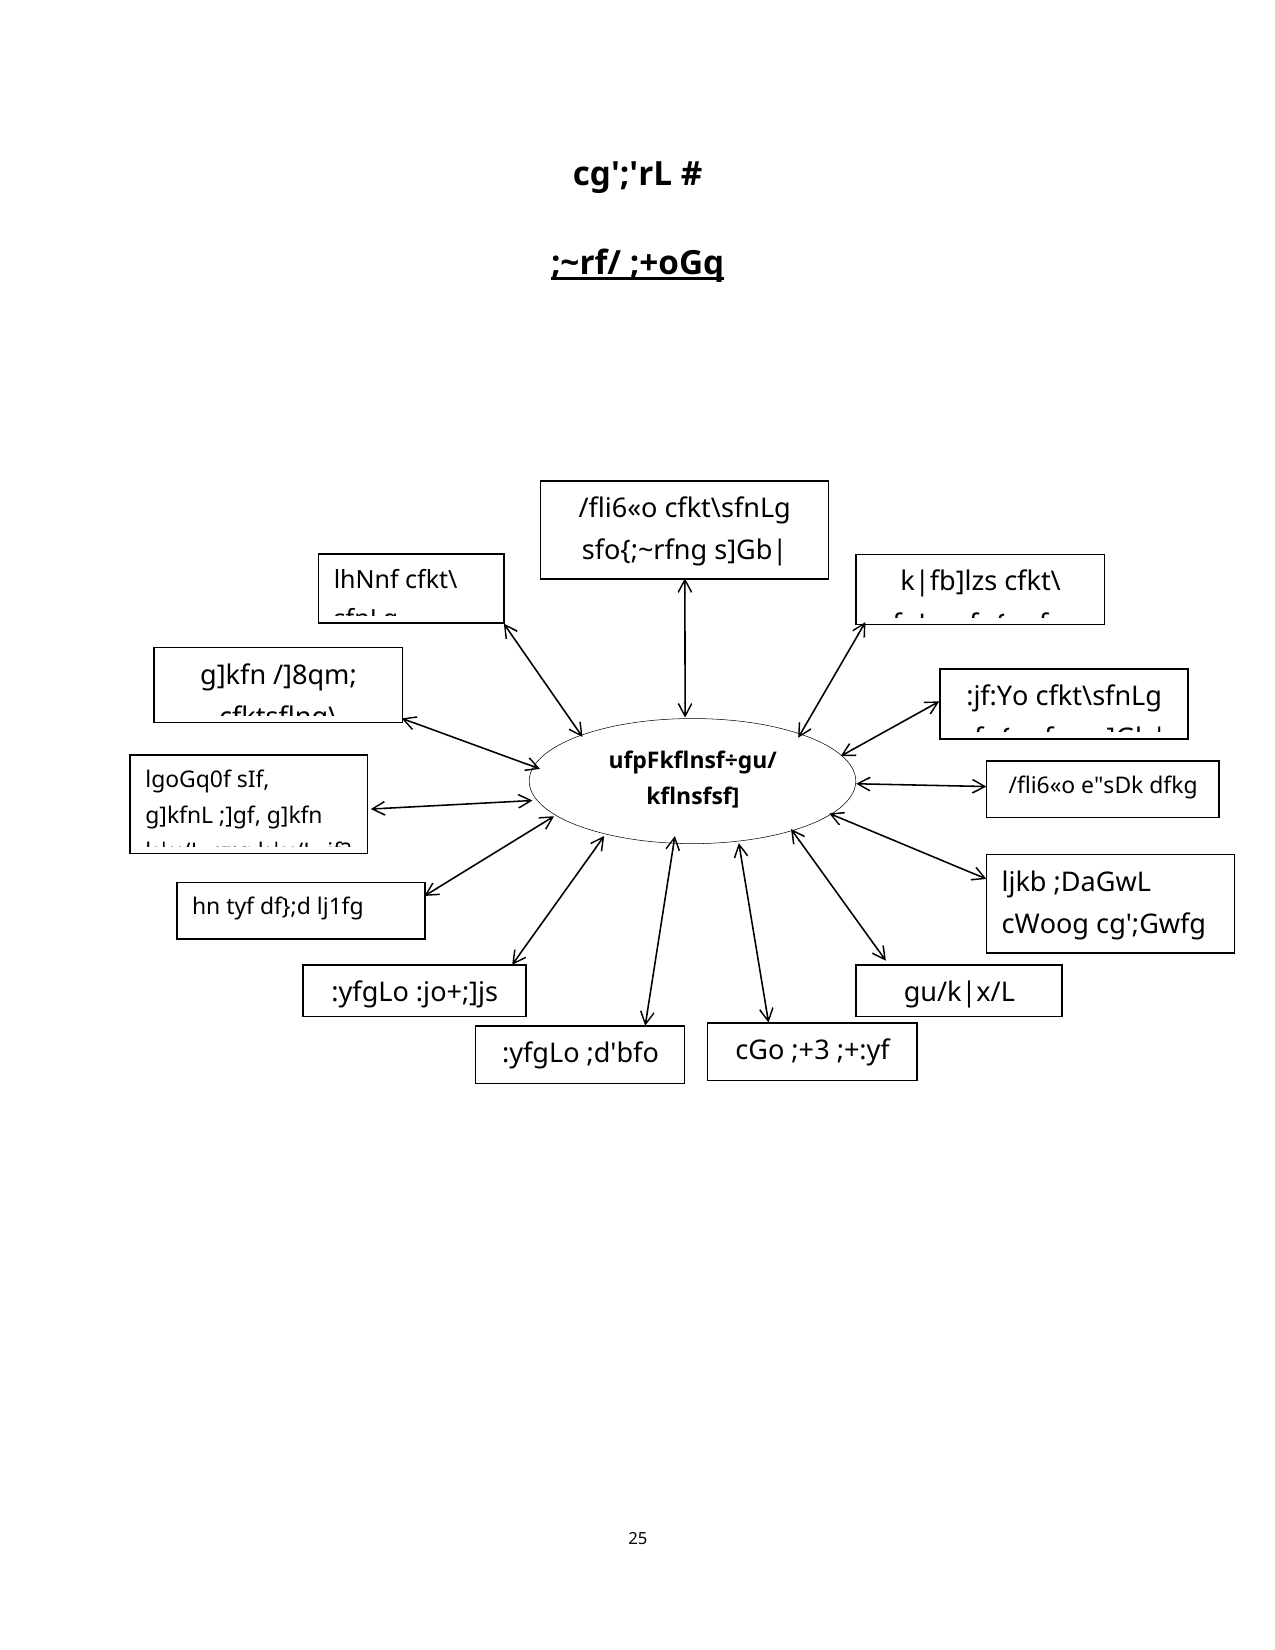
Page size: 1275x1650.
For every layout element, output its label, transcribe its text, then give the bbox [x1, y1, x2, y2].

text cg';'rL # [150, 150, 1125, 195]
text ;~rf/ ;+oGq [150, 239, 1125, 284]
